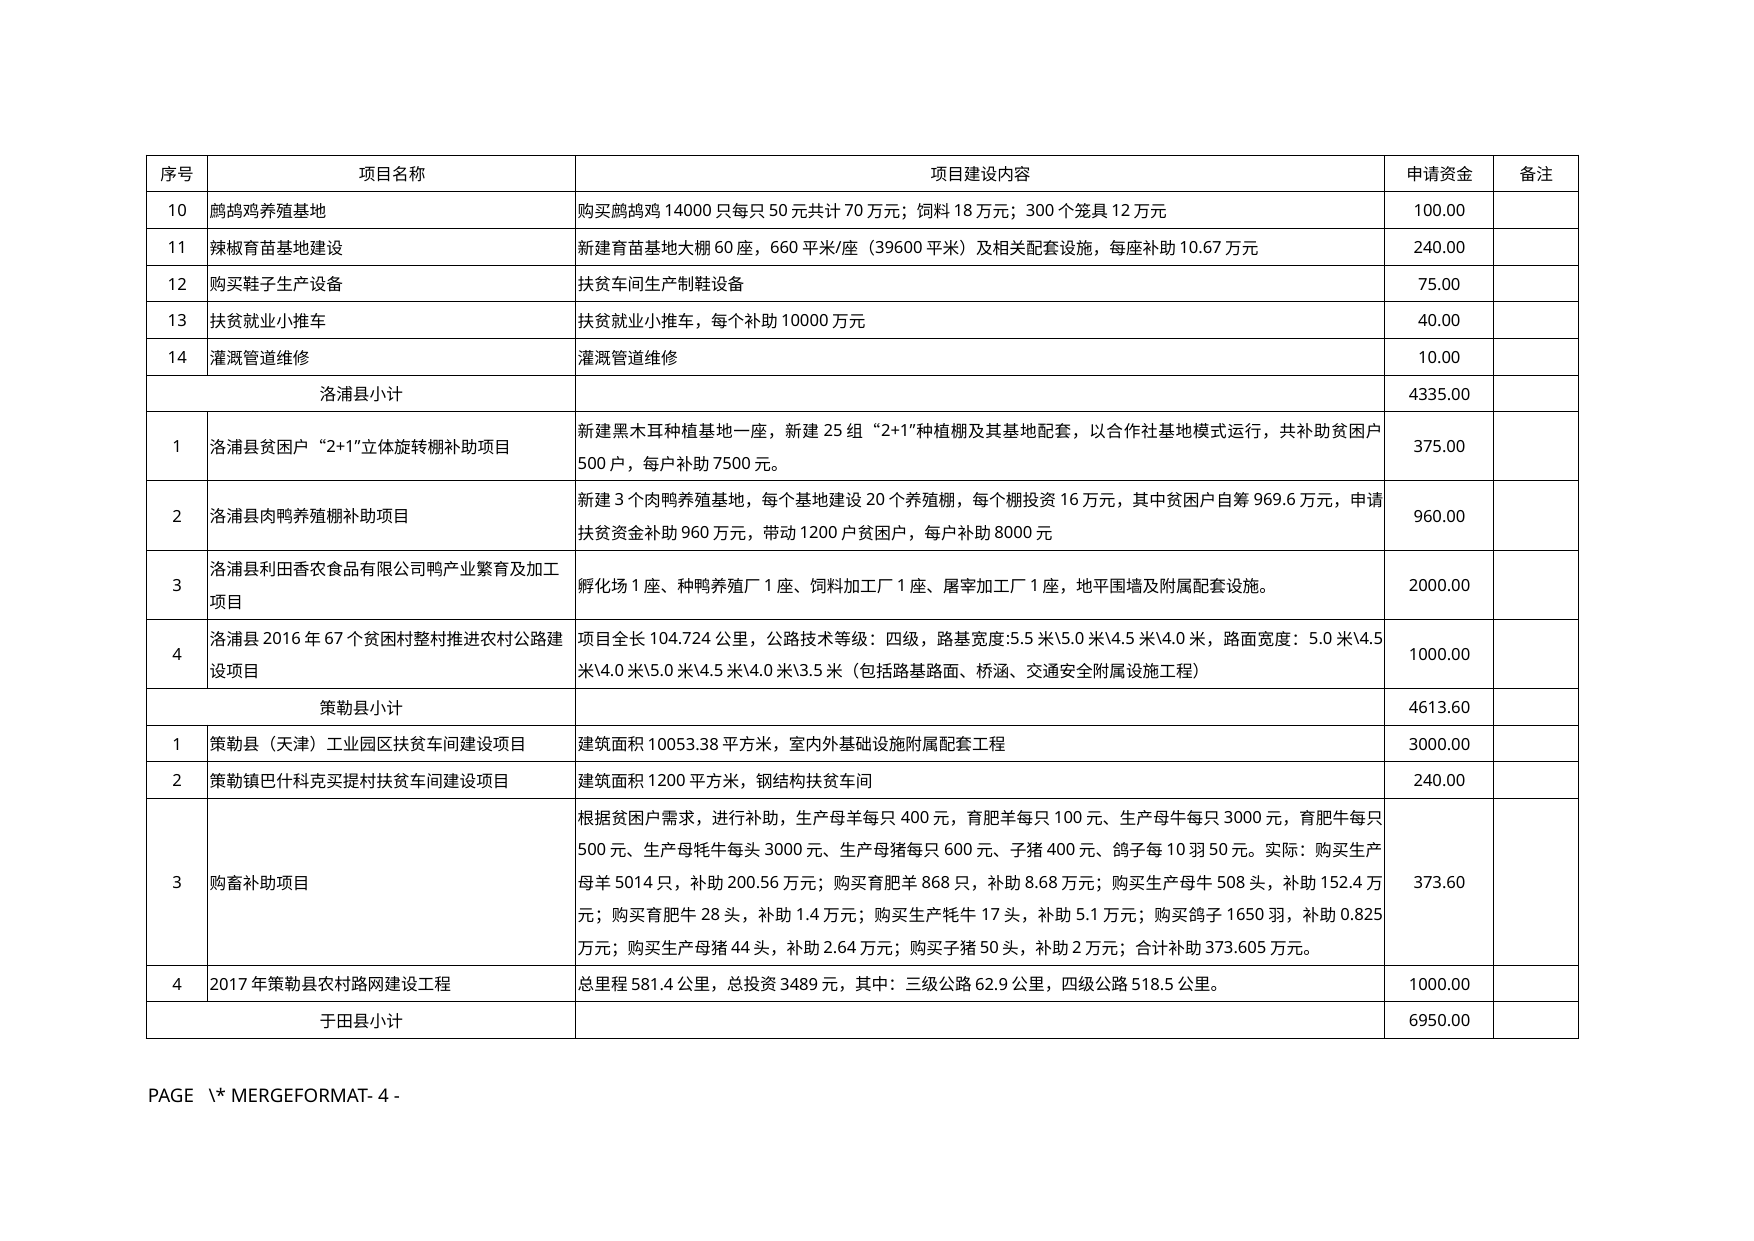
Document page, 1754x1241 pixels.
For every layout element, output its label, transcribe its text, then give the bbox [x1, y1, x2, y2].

table_cell 策勒镇巴什科克买提村扶贫车间建设项目 [208, 762, 575, 798]
table_cell 洛浦县肉鸭养殖棚补助项目 [208, 481, 575, 549]
table_cell 根据贫困户需求，进行补助，生产母羊每只400元，育肥羊每只100元、生产母牛每只3000元，育肥牛每只500元、生产母牦牛每头3000元、生产母猪每只600元、子猪400元、鸽子每10羽50元。实际：购买生产母羊5014只，补助200.56万元；购买育肥羊868只，补助8.68万元；购买生产母牛508头，补助152.4万元；购买育肥牛28头，补助1.4万元；购买生产牦牛17头，补助5.1万元；购买鸽子1650羽，补助0.825万元；购买生产母猪44头，补助2.64万元；购买子猪50头，补助2万元；合计补助373.605万元。 [576, 799, 1384, 964]
table_cell 策勒县小计 [147, 689, 575, 724]
table_cell 孵化场1座、种鸭养殖厂1座、饲料加工厂1座、屠宰加工厂1座，地平围墙及附属配套设施。 [576, 551, 1384, 619]
table_cell 总里程581.4公里，总投资3489元，其中：三级公路62.9公里，四级公路518.5公里。 [576, 966, 1384, 1001]
table_cell 扶贫就业小推车 [208, 302, 575, 338]
table_cell 项目全长104.724公里，公路技术等级：四级，路基宽度:5.5米\5.0米\4.5米\4.0米，路面宽度：5.0米\4.5米\4.0米\5.0米\4.5米\4.0米\3.5米（包括路基路面、桥涵、交通安全附属设施工程） [576, 620, 1384, 688]
table_cell 购买鹧鸪鸡14000只每只50元共计70万元；饲料18万元；300个笼具12万元 [576, 192, 1384, 228]
table_cell [1494, 339, 1578, 374]
table_cell [1494, 726, 1578, 761]
table_cell [1494, 229, 1578, 264]
table_cell 4335.00 [1385, 376, 1493, 411]
table_cell 40.00 [1385, 302, 1493, 338]
table_cell 2 [147, 762, 207, 798]
table_cell [1494, 1002, 1578, 1038]
table_cell 373.60 [1385, 799, 1493, 964]
table_cell 240.00 [1385, 762, 1493, 798]
table_cell [1494, 799, 1578, 964]
table_cell 扶贫车间生产制鞋设备 [576, 266, 1384, 301]
table_cell 1000.00 [1385, 620, 1493, 688]
table_cell [1494, 266, 1578, 301]
table_cell 灌溉管道维修 [208, 339, 575, 374]
table_cell [576, 376, 1384, 411]
table_header 项目名称 [208, 156, 575, 191]
table_cell 建筑面积1200平方米，钢结构扶贫车间 [576, 762, 1384, 798]
table_cell 2017年策勒县农村路网建设工程 [208, 966, 575, 1001]
table_cell [1494, 376, 1578, 411]
table_header 申请资金 [1385, 156, 1493, 191]
table_cell 洛浦县2016年67个贫困村整村推进农村公路建设项目 [208, 620, 575, 688]
table_cell 购买鞋子生产设备 [208, 266, 575, 301]
table_cell 洛浦县利田香农食品有限公司鸭产业繁育及加工项目 [208, 551, 575, 619]
table_cell 6950.00 [1385, 1002, 1493, 1038]
table_cell 购畜补助项目 [208, 799, 575, 964]
table_cell 新建黑木耳种植基地一座，新建25组“2+1”种植棚及其基地配套，以合作社基地模式运行，共补助贫困户500户，每户补助7500元。 [576, 412, 1384, 480]
table_cell 扶贫就业小推车，每个补助10000万元 [576, 302, 1384, 338]
table_cell [576, 689, 1384, 724]
table_cell 10.00 [1385, 339, 1493, 374]
table_cell 洛浦县小计 [147, 376, 575, 411]
table_cell 12 [147, 266, 207, 301]
table_cell 洛浦县贫困户“2+1”立体旋转棚补助项目 [208, 412, 575, 480]
table_cell 100.00 [1385, 192, 1493, 228]
table_cell 13 [147, 302, 207, 338]
table_cell 1000.00 [1385, 966, 1493, 1001]
table_cell 240.00 [1385, 229, 1493, 264]
table_cell [576, 1002, 1384, 1038]
table_cell 鹧鸪鸡养殖基地 [208, 192, 575, 228]
table_cell 14 [147, 339, 207, 374]
table_cell 建筑面积10053.38平方米，室内外基础设施附属配套工程 [576, 726, 1384, 761]
table_cell 辣椒育苗基地建设 [208, 229, 575, 264]
table_cell [1494, 762, 1578, 798]
table_cell 新建3个肉鸭养殖基地，每个基地建设20个养殖棚，每个棚投资16万元，其中贫困户自筹969.6万元，申请扶贫资金补助960万元，带动1200户贫困户，每户补助8000元 [576, 481, 1384, 549]
table_cell [1494, 966, 1578, 1001]
table_cell [1494, 689, 1578, 724]
table_cell 11 [147, 229, 207, 264]
table_cell 策勒县（天津）工业园区扶贫车间建设项目 [208, 726, 575, 761]
table_cell 1 [147, 726, 207, 761]
table_header 备注 [1494, 156, 1578, 191]
table_cell [1494, 412, 1578, 480]
table_cell [1494, 551, 1578, 619]
table_cell 375.00 [1385, 412, 1493, 480]
table_cell 2000.00 [1385, 551, 1493, 619]
table_cell 于田县小计 [147, 1002, 575, 1038]
table_cell 3 [147, 551, 207, 619]
table_header 序号 [147, 156, 207, 191]
table_cell 1 [147, 412, 207, 480]
table_cell 10 [147, 192, 207, 228]
table_cell 3 [147, 799, 207, 964]
table_cell [1494, 192, 1578, 228]
table_cell [1494, 620, 1578, 688]
table_cell 4 [147, 620, 207, 688]
table_cell 4613.60 [1385, 689, 1493, 724]
table_cell 灌溉管道维修 [576, 339, 1384, 374]
table_cell 4 [147, 966, 207, 1001]
table_cell [1494, 302, 1578, 338]
table_cell 新建育苗基地大棚60座，660平米/座（39600平米）及相关配套设施，每座补助10.67万元 [576, 229, 1384, 264]
table_cell 3000.00 [1385, 726, 1493, 761]
table_cell 75.00 [1385, 266, 1493, 301]
table_cell [1494, 481, 1578, 549]
table_cell 960.00 [1385, 481, 1493, 549]
table_cell 2 [147, 481, 207, 549]
table_header 项目建设内容 [576, 156, 1384, 191]
